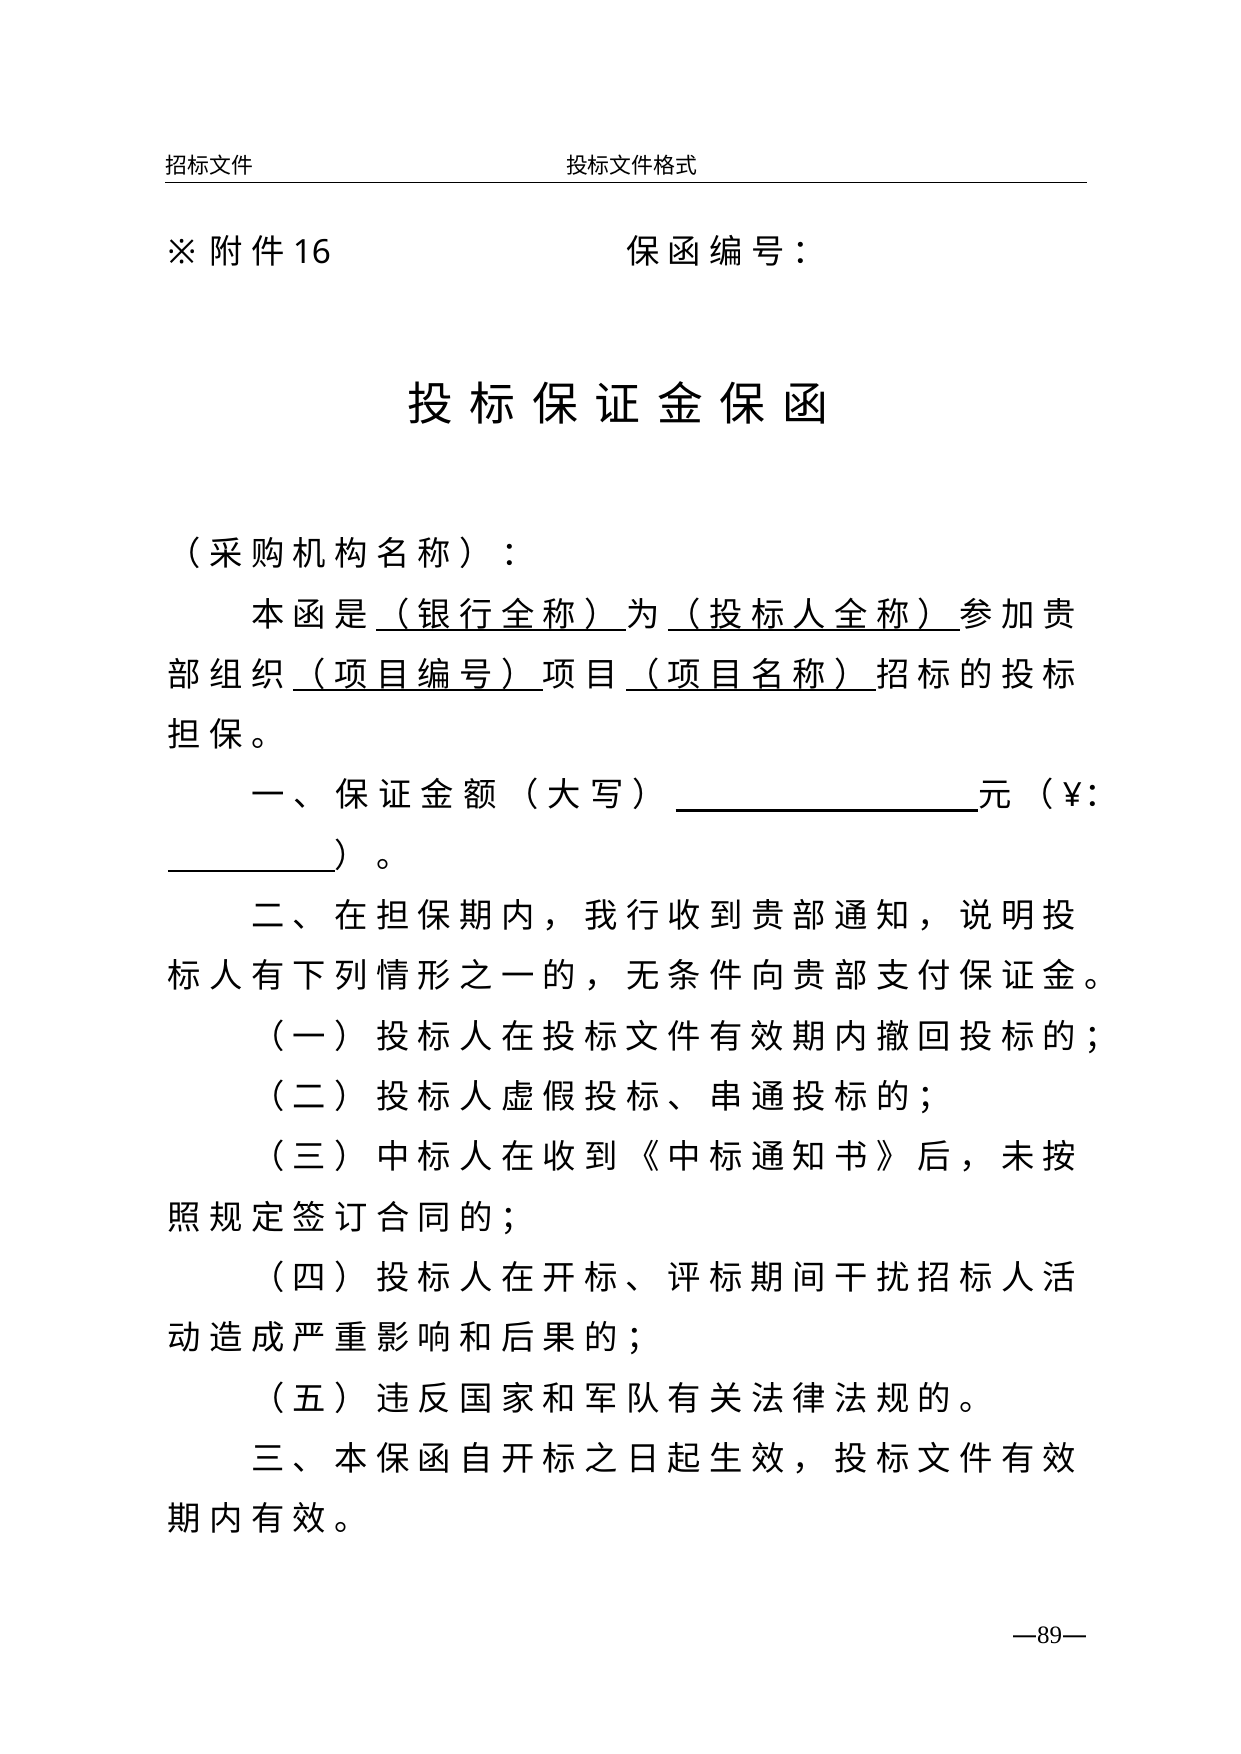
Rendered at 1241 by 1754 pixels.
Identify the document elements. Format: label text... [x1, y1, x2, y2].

text 投标保证金保函 [168, 340, 1084, 461]
text （三）中标人在收到《中标通知书》后，未按照规定签订合同的； [168, 1124, 1084, 1245]
text （四）投标人在开标、评标期间干扰招标人活动造成严重影响和后果的； [168, 1245, 1084, 1365]
text 一、保证金额（大写） 元（¥： ）。 [168, 762, 1084, 883]
text 三、本保函自开标之日起生效，投标文件有效期内有效。 [168, 1426, 1084, 1546]
text 本函是（银行全称）为（投标人全称）参加贵部组织（项目编号）项目（项目名称）招标的投标担保。 [168, 581, 1084, 762]
text （五）违反国家和军队有关法律法规的。 [168, 1365, 1084, 1426]
text ※附件16 保函编号： [168, 219, 1084, 280]
text （一）投标人在投标文件有效期内撤回投标的； [168, 1003, 1084, 1064]
text 二、在担保期内，我行收到贵部通知，说明投标人有下列情形之一的，无条件向贵部支付保证金。 [168, 883, 1084, 1003]
text （采购机构名称）： [168, 521, 1084, 581]
text （二）投标人虚假投标、串通投标的； [168, 1064, 1084, 1124]
